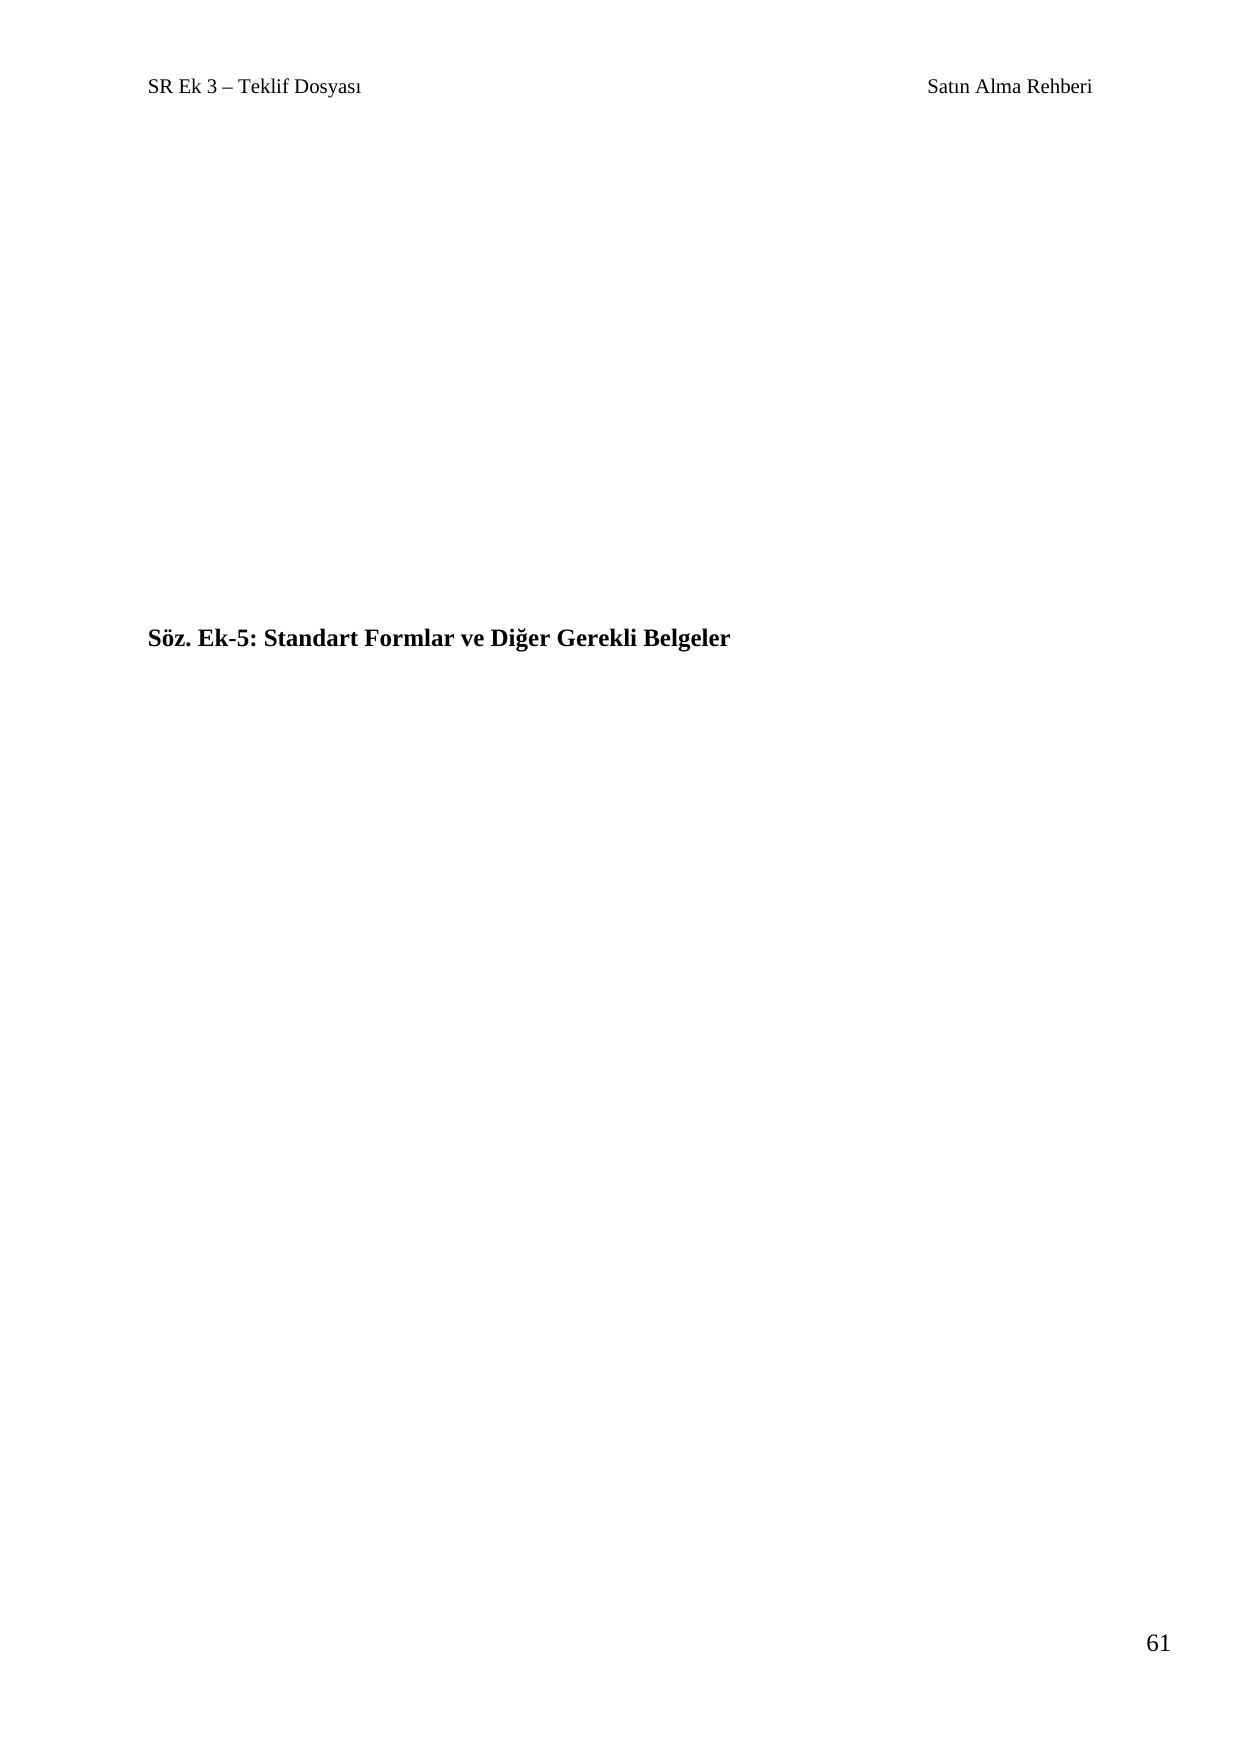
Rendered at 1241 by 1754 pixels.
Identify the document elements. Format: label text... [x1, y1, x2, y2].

subtitle Söz. Ek-5: Standart Formlar ve Diğer Gerekli Belgeler [148, 623, 1093, 652]
